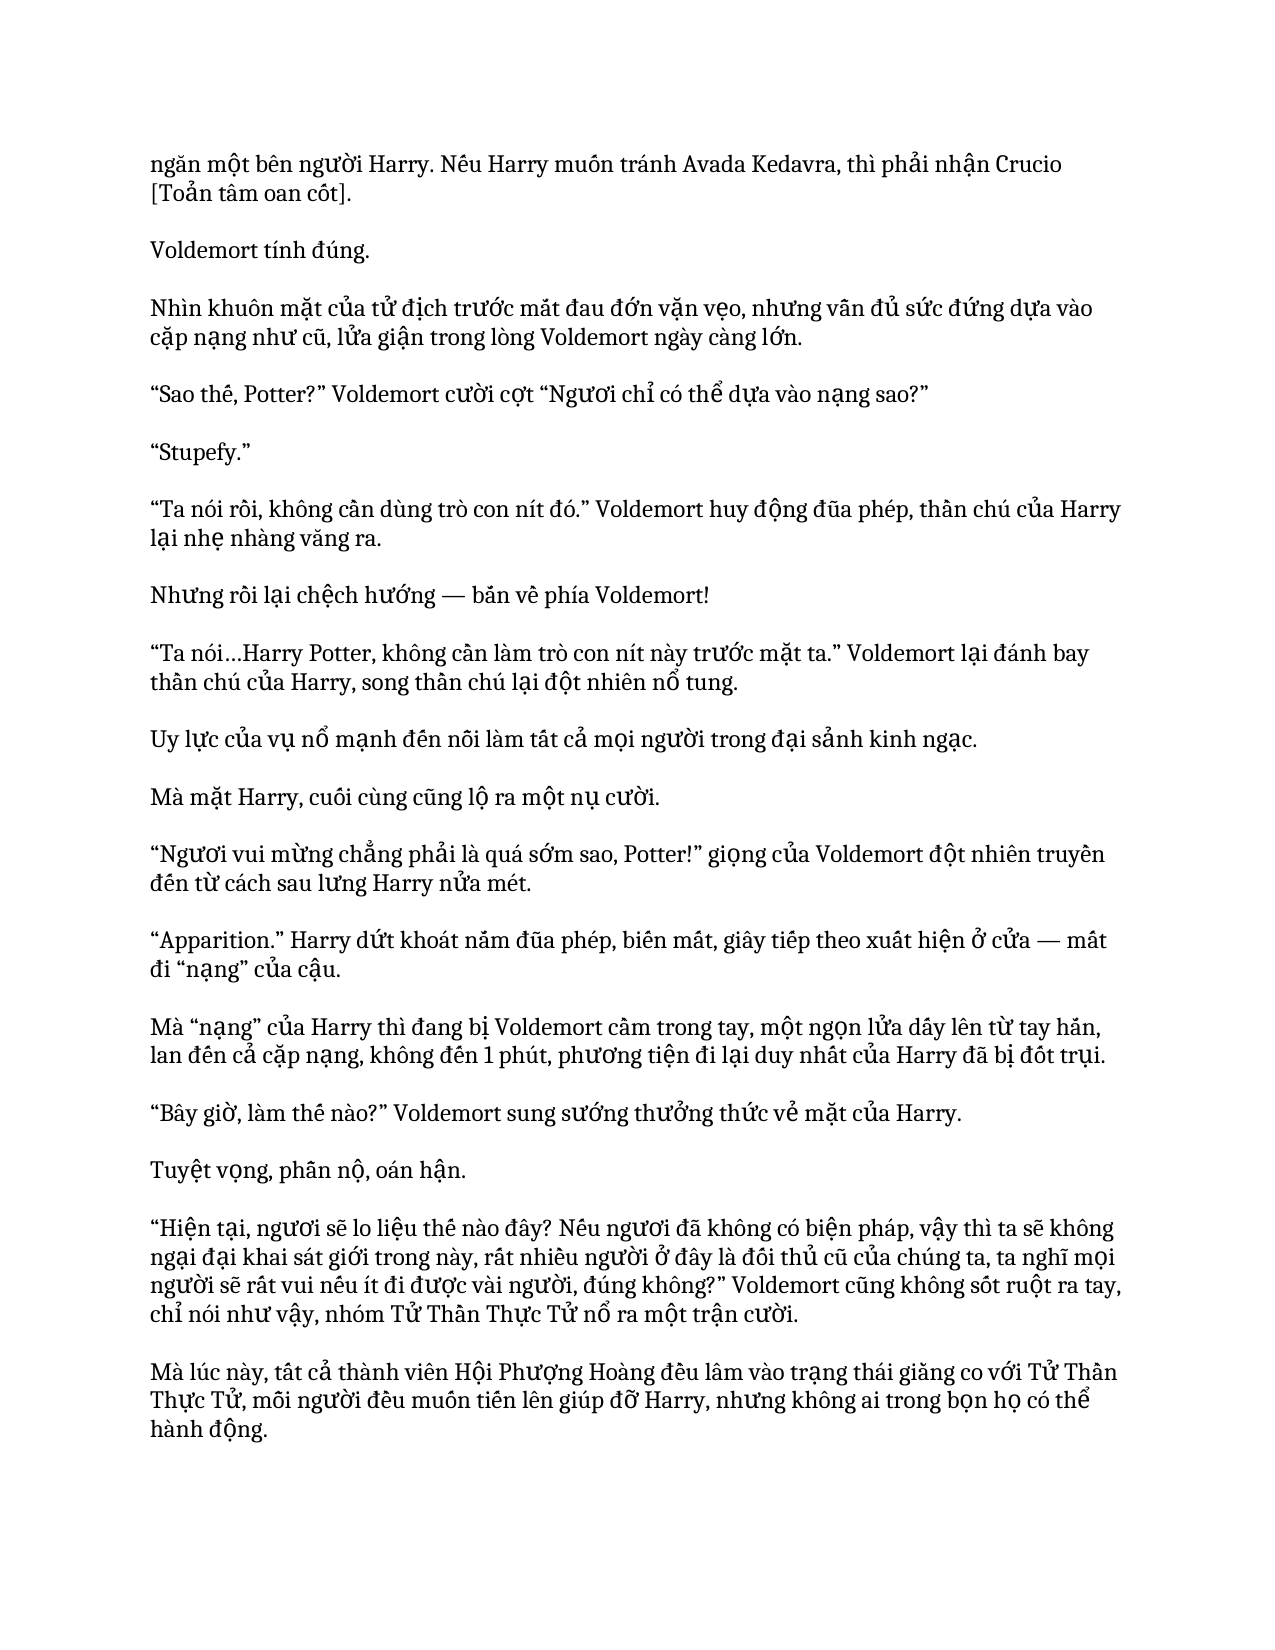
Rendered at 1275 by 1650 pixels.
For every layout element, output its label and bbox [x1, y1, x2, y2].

text [150, 150, 1125, 1472]
